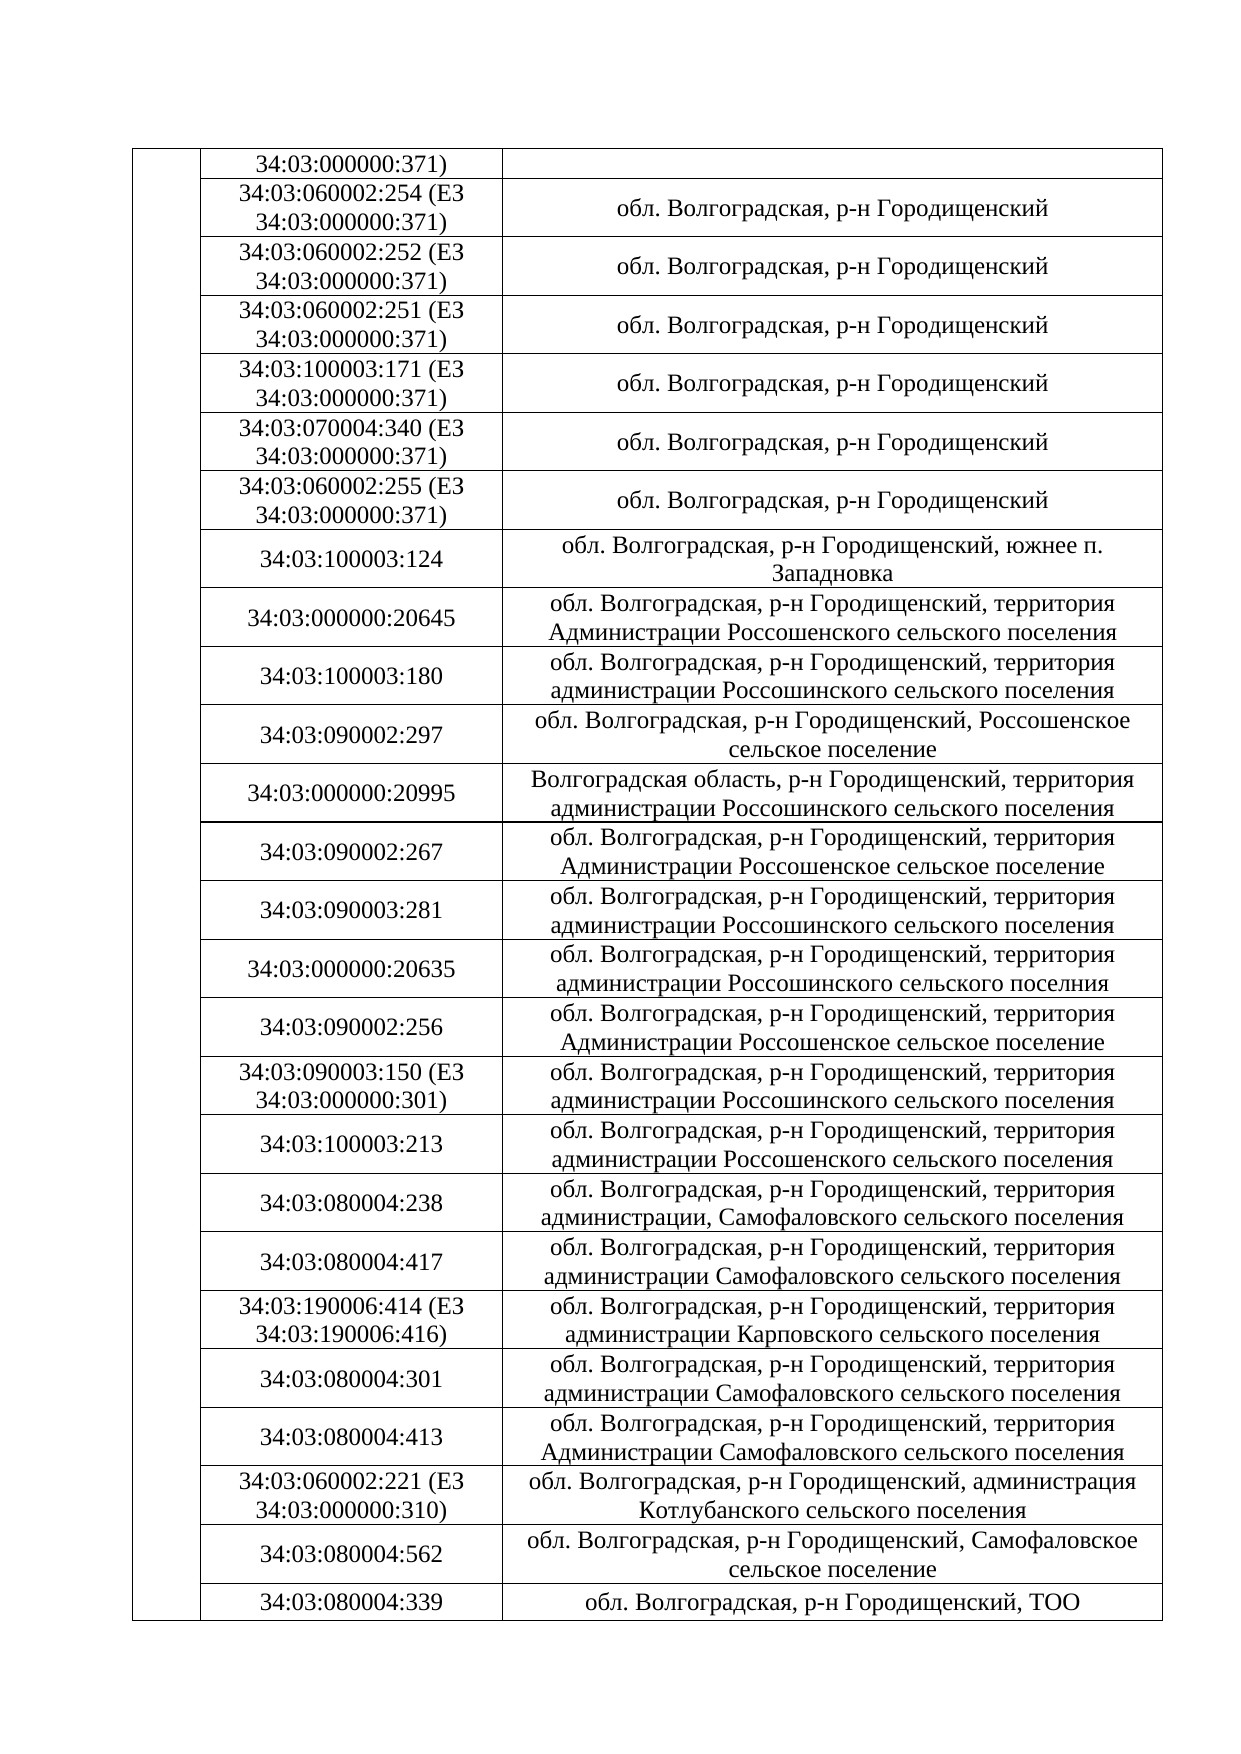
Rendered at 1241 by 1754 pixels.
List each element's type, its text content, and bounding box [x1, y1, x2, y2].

table_cell 34:03:080004:301 [201, 1349, 502, 1407]
table_cell 34:03:060002:252 (ЕЗ 34:03:000000:371) [201, 237, 502, 294]
table_cell обл. Волгоградская, р-н Городищенский, территория администрации Россошинского сельского поселения [503, 647, 1162, 704]
table_cell обл. Волгоградская, р-н Городищенский [503, 354, 1162, 412]
table_cell 34:03:090002:297 [201, 705, 502, 763]
table_cell обл. Волгоградская, р-н Городищенский, территория администрации Россошинского сельского поселения [503, 881, 1162, 938]
table_cell обл. Волгоградская, р-н Городищенский [503, 413, 1162, 470]
table_cell обл. Волгоградская, р-н Городищенский, южнее п. Западновка [503, 530, 1162, 587]
table_cell обл. Волгоградская, р-н Городищенский, территория администрации Россошинского сельского поселения [503, 1057, 1162, 1114]
table_cell 34:03:100003:171 (ЕЗ 34:03:000000:371) [201, 354, 502, 412]
table_cell 34:03:100003:124 [201, 530, 502, 587]
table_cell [201, 149, 502, 177]
table_cell 34:03:100003:180 [201, 647, 502, 704]
table_cell 34:03:090002:267 [201, 823, 502, 880]
table_cell обл. Волгоградская, р-н Городищенский, Россошенское сельское поселение [503, 705, 1162, 763]
table_cell 34:03:080004:417 [201, 1232, 502, 1290]
table_cell 34:03:000000:20635 [201, 940, 502, 997]
table_cell обл. Волгоградская, р-н Городищенский, территория администрации, Самофаловского сельского поселения [503, 1174, 1162, 1231]
table_cell 34:03:080004:413 [201, 1408, 502, 1465]
table_cell обл. Волгоградская, р-н Городищенский, Самофаловское сельское поселение [503, 1525, 1162, 1582]
table_cell 34:03:080004:339 [201, 1584, 502, 1620]
table_cell обл. Волгоградская, р-н Городищенский, территория Администрации Россошенское сельское поселение [503, 823, 1162, 880]
table_cell обл. Волгоградская, р-н Городищенский, территория Администрации Россошенское сельское поселение [503, 998, 1162, 1056]
table_cell обл. Волгоградская, р-н Городищенский, территория администрации Россошенского сельского поселения [503, 1115, 1162, 1173]
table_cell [503, 149, 1162, 177]
table_cell обл. Волгоградская, р-н Городищенский, территория администрации Карповского сельского поселения [503, 1291, 1162, 1348]
table_cell 34:03:080004:562 [201, 1525, 502, 1582]
table_cell обл. Волгоградская, р-н Городищенский, территория администрации Россошинского сельского поселния [503, 940, 1162, 997]
table_cell обл. Волгоградская, р-н Городищенский, территория Администрации Самофаловского сельского поселения [503, 1408, 1162, 1465]
table_cell 34:03:190006:414 (ЕЗ 34:03:190006:416) [201, 1291, 502, 1348]
table_cell обл. Волгоградская, р-н Городищенский, территория администрации Самофаловского сельского поселения [503, 1232, 1162, 1290]
table_cell обл. Волгоградская, р-н Городищенский, территория администрации Самофаловского сельского поселения [503, 1349, 1162, 1407]
table_cell обл. Волгоградская, р-н Городищенский [503, 296, 1162, 353]
table_cell 34:03:060002:254 (ЕЗ 34:03:000000:371) [201, 179, 502, 236]
table_cell 34:03:000000:20995 [201, 764, 502, 821]
table_cell 34:03:060002:255 (ЕЗ 34:03:000000:371) [201, 471, 502, 529]
table_cell 34:03:060002:221 (ЕЗ 34:03:000000:310) [201, 1466, 502, 1524]
table_cell обл. Волгоградская, р-н Городищенский [503, 471, 1162, 529]
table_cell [503, 1584, 1162, 1620]
table_cell 34:03:000000:20645 [201, 588, 502, 646]
table_cell Волгоградская область, р-н Городищенский, территория администрации Россошинского сельского поселения [503, 764, 1162, 821]
table_cell 34:03:090003:150 (ЕЗ 34:03:000000:301) [201, 1057, 502, 1114]
table_cell 34:03:070004:340 (ЕЗ 34:03:000000:371) [201, 413, 502, 470]
table_cell 34:03:080004:238 [201, 1174, 502, 1231]
table_cell 34:03:060002:251 (ЕЗ 34:03:000000:371) [201, 296, 502, 353]
table_cell обл. Волгоградская, р-н Городищенский, администрация Котлубанского сельского поселения [503, 1466, 1162, 1524]
table_cell обл. Волгоградская, р-н Городищенский [503, 237, 1162, 294]
table_cell 34:03:090003:281 [201, 881, 502, 938]
table_cell обл. Волгоградская, р-н Городищенский [503, 179, 1162, 236]
table_cell 34:03:100003:213 [201, 1115, 502, 1173]
table_cell обл. Волгоградская, р-н Городищенский, территория Администрации Россошенского сельского поселения [503, 588, 1162, 646]
table_cell 34:03:090002:256 [201, 998, 502, 1056]
